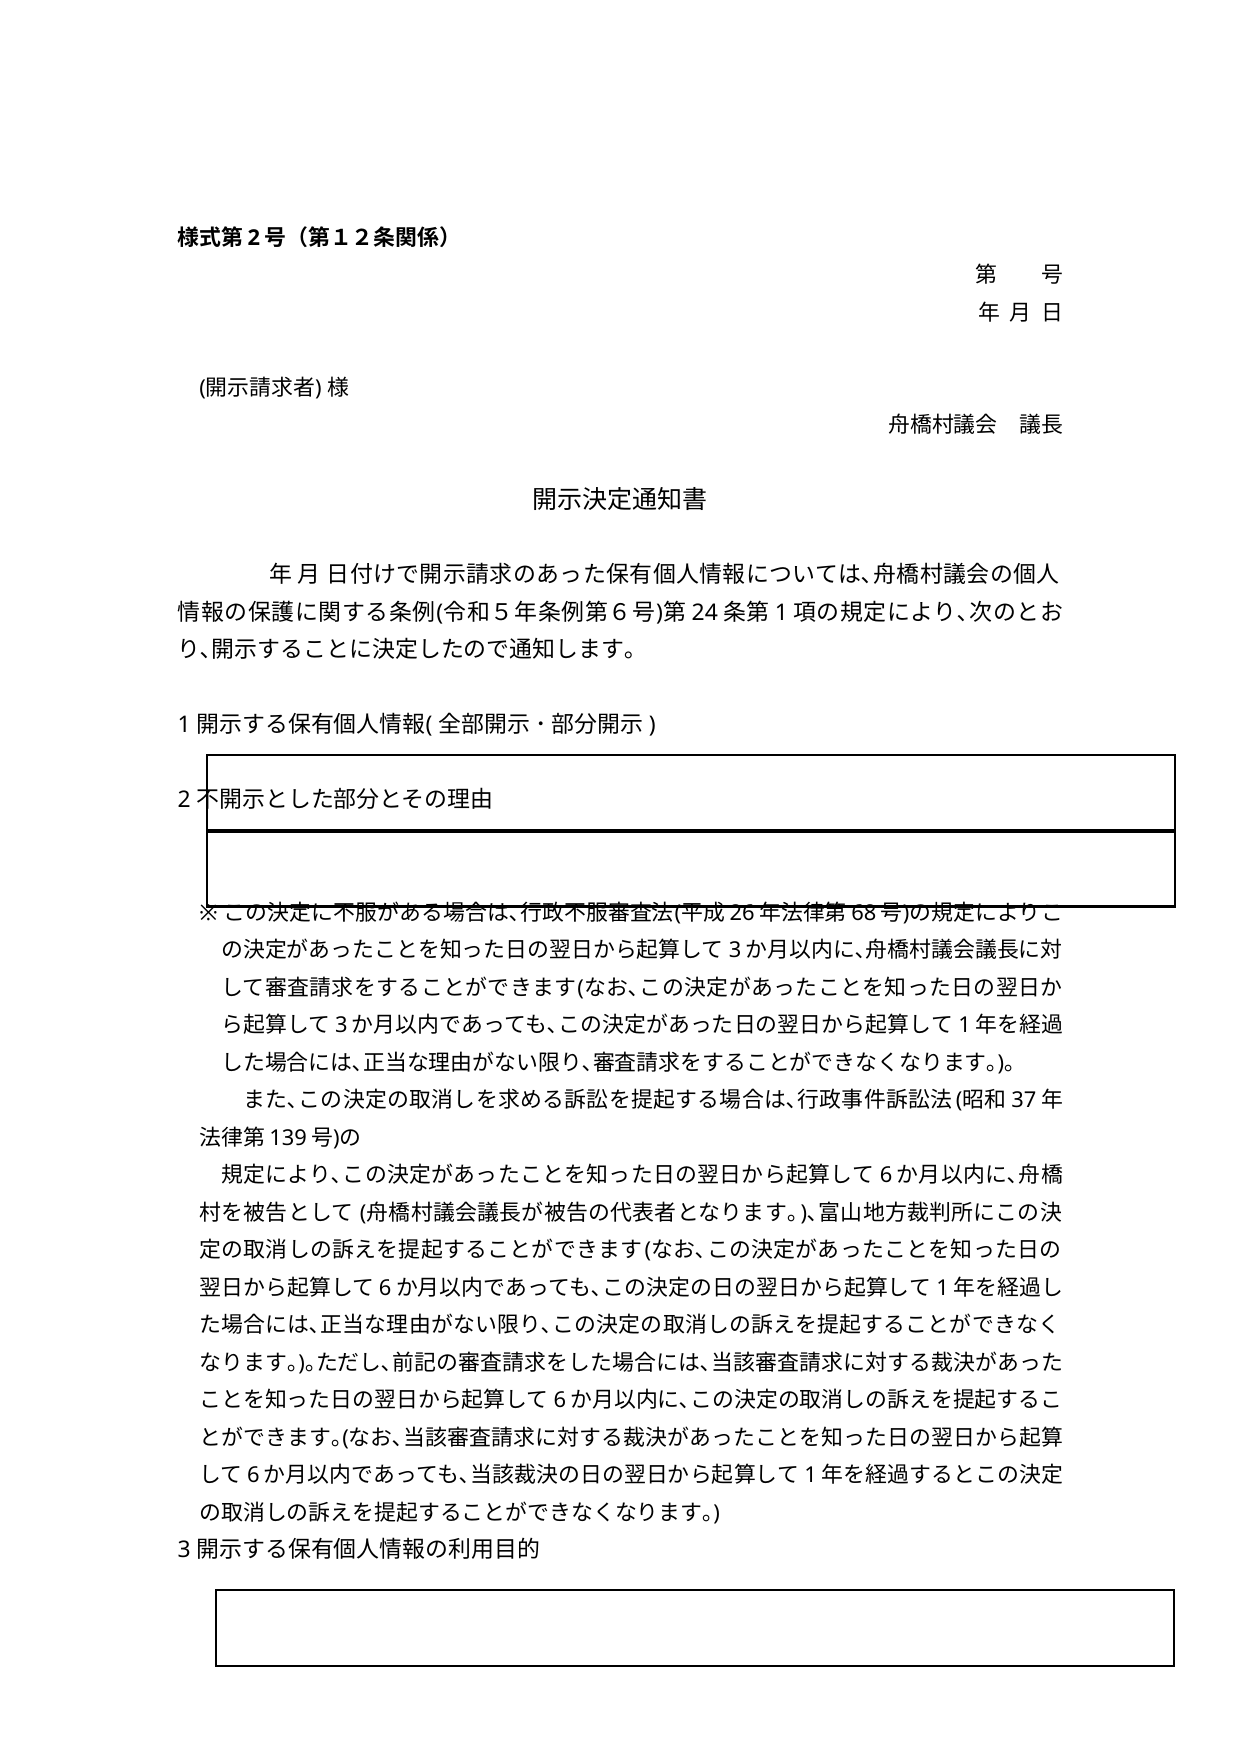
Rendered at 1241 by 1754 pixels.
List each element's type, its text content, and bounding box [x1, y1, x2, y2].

text 1 開示する保有個人情報( 全部開示 ･ 部分開示 ) [177, 704, 1063, 742]
text 規定により､この決定があったことを知った日の翌日から起算して6か月以内に､舟橋村を被告として (舟橋村議会議長が被告の代表者となります｡)､富山地方裁判所にこの決定の取消しの訴えを提起することができます(なお､この決定があったことを知った日の翌日から起算して6か月以内であっても､この決定の日の翌日から起算して1年を経過した場合には､正当な理由がない限り､この決定の取消しの訴えを提起することができなくなります｡)｡ただし､前記の審査請求をした場合には､当該審査請求に対する裁決があったことを知った日の翌日から起算して6か月以内に､この決定の取消しの訴えを提起することができます｡(なお､当該審査請求に対する裁決があったことを知った日の翌日から起算して6か月以内であっても､当該裁決の日の翌日から起算して1年を経過するとこの決定の取消しの訴えを提起することができなくなります｡) [199, 1154, 1063, 1529]
text 3 開示する保有個人情報の利用目的 [177, 1529, 1063, 1567]
text 第 号 [177, 254, 1063, 292]
text また､この決定の取消しを求める訴訟を提起する場合は､行政事件訴訟法(昭和37年法律第139号)の [199, 1079, 1063, 1154]
text 年 月 日付けで開示請求のあった保有個人情報については､舟橋村議会の個人情報の保護に関する条例(令和５年条例第６号)第24条第1項の規定により､次のとおり､開示することに決定したので通知します｡ [177, 554, 1063, 667]
text 2 不開示とした部分とその理由 [208, 779, 1063, 817]
text (開示請求者) 様 [177, 367, 1063, 404]
text 舟橋村議会 議長 [177, 404, 1063, 442]
text ※ この決定に不服がある場合は､行政不服審査法(平成26年法律第68号)の規定によりこの決定があったことを知った日の翌日から起算して3か月以内に､舟橋村議会議長に対して審査請求をすることができます(なお､この決定があったことを知った日の翌日から起算して3か月以内であっても､この決定があった日の翌日から起算して1年を経過した場合には､正当な理由がない限り､審査請求をすることができなくなります｡)｡ [199, 892, 1063, 1079]
text 開示決定通知書 [177, 479, 1063, 517]
text 年 月 日 [177, 292, 1063, 329]
text 様式第2号（第１２条関係） [177, 217, 1063, 254]
